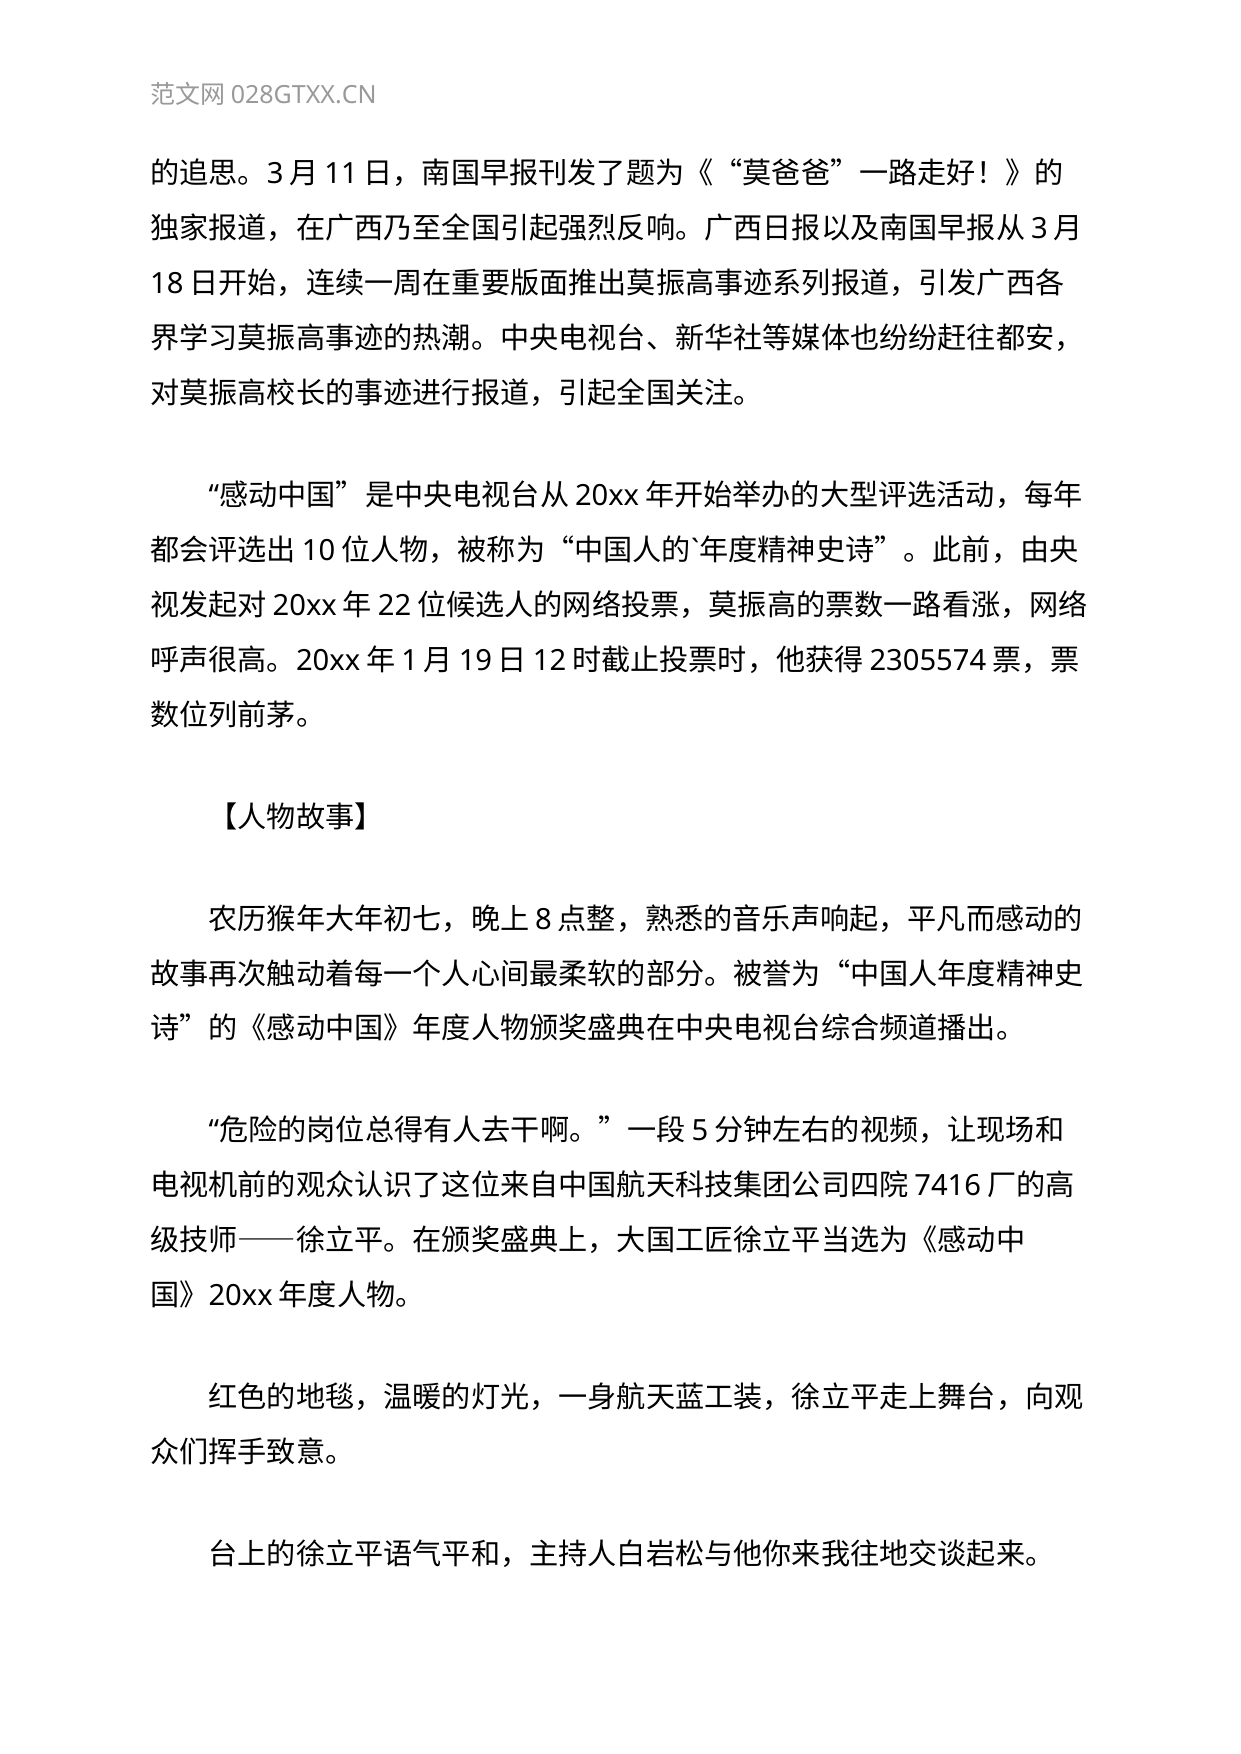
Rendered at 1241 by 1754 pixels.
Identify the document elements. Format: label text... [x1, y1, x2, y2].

text 红色的地毯，温暖的灯光，一身航天蓝工装，徐立平走上舞台，向观众们挥手致意。 [150, 1374, 1090, 1471]
text 【人物故事】 [150, 793, 1090, 836]
text “感动中国”是中央电视台从20xx年开始举办的大型评选活动，每年都会评选出10位人物，被称为“中国人的`年度精神史诗”。此前，由央视发起对20xx年22位候选人的网络投票，莫振高的票数一路看涨，网络呼声很高。20xx年1月19日12时截止投票时，他获得2305574票，票数位列前茅。 [150, 472, 1090, 734]
text 台上的徐立平语气平和，主持人白岩松与他你来我往地交谈起来。 [150, 1530, 1090, 1573]
text 农历猴年大年初七，晚上8点整，熟悉的音乐声响起，平凡而感动的故事再次触动着每一个人心间最柔软的部分。被誉为“中国人年度精神史诗”的《感动中国》年度人物颁奖盛典在中央电视台综合频道播出。 [150, 895, 1090, 1047]
text “危险的岗位总得有人去干啊。”一段5分钟左右的视频，让现场和电视机前的观众认识了这位来自中国航天科技集团公司四院7416厂的高级技师――徐立平。在颁奖盛典上，大国工匠徐立平当选为《感动中国》20xx年度人物。 [150, 1107, 1090, 1314]
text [150, 150, 1090, 412]
